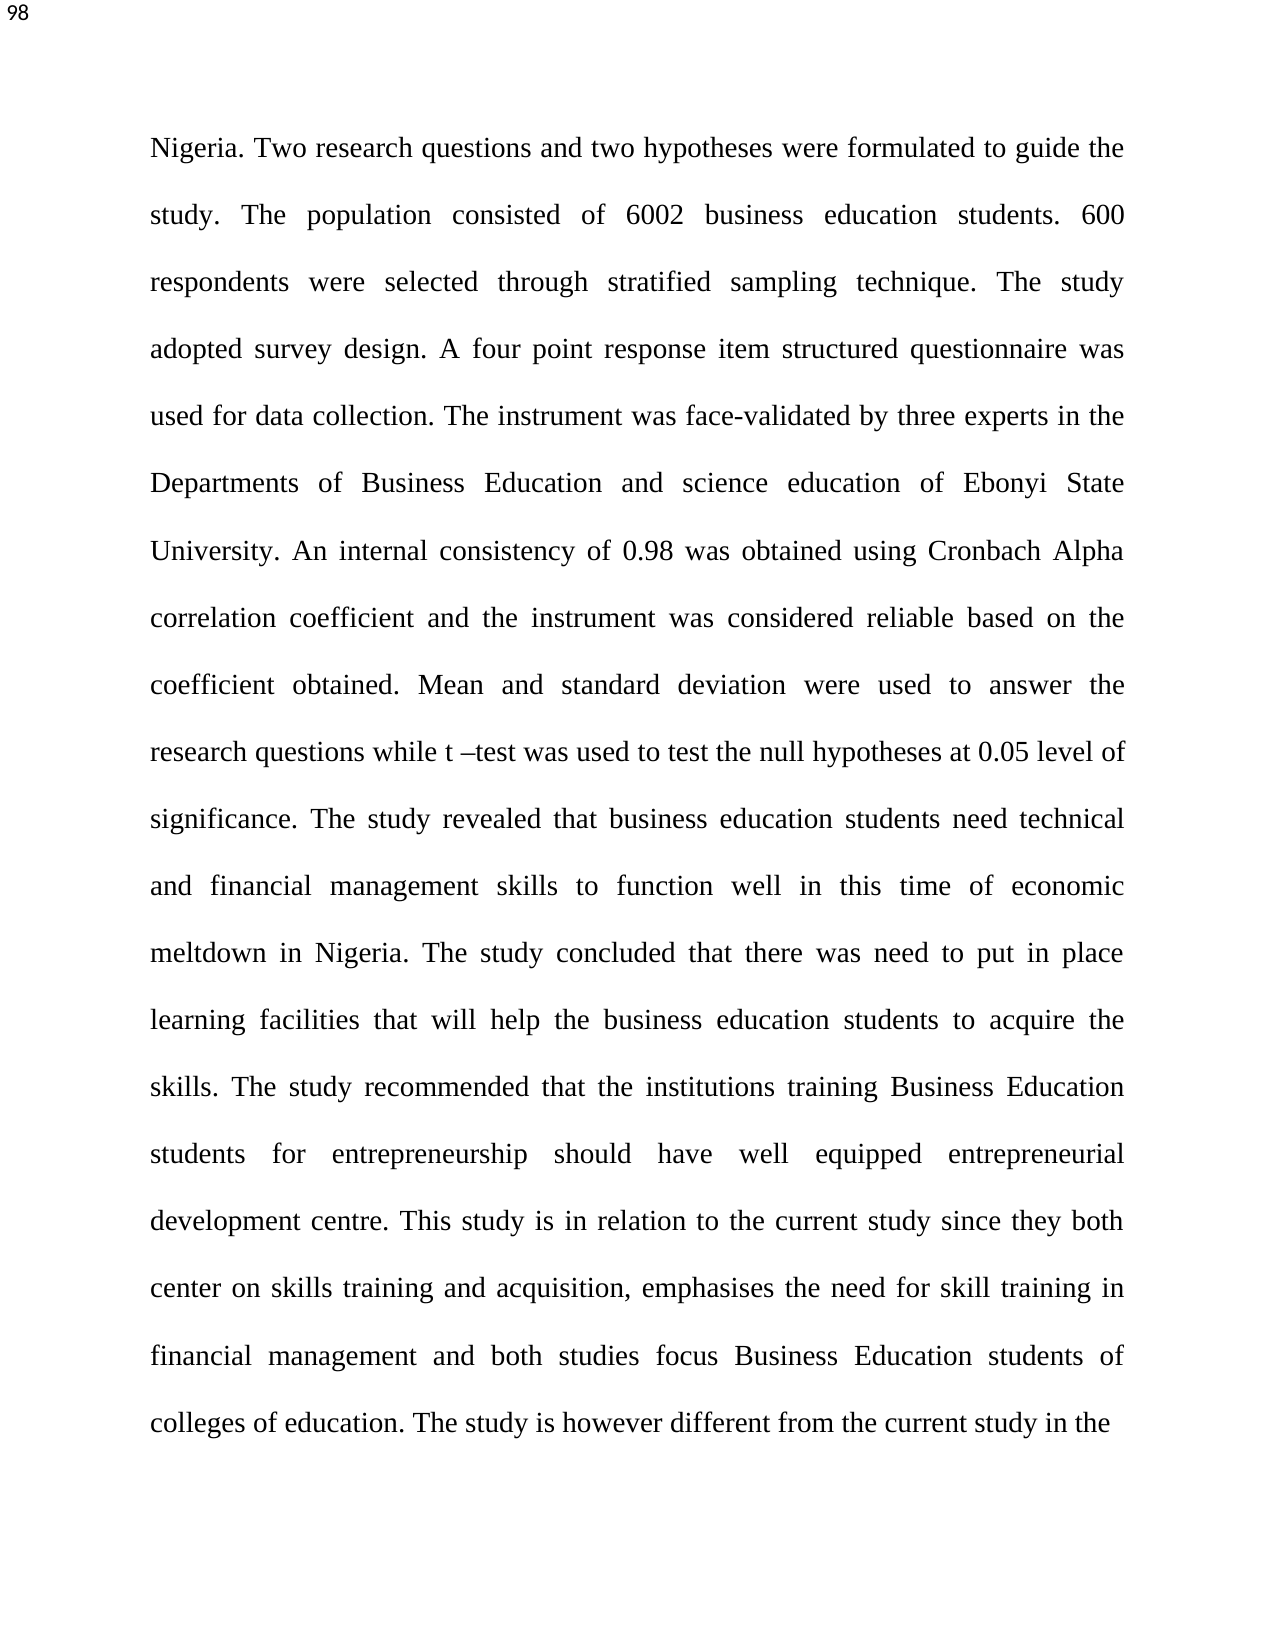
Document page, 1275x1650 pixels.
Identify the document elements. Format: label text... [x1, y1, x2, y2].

text Nigeria. Two research questions and two hypotheses were formulated to guide the study. The population consisted of 6002 business education students. 600 respondents were selected through stratified sampling technique. The study adopted survey design. A four point response item structured questionnaire was used for data collection. The instrument was face-validated by three experts in the Departments of Business Education and science education of Ebonyi State University. An internal consistency of 0.98 was obtained using Cronbach Alpha correlation coefficient and the instrument was considered reliable based on the coefficient obtained. Mean and standard deviation were used to answer the research questions while t –test was used to test the null hypotheses at 0.05 level of significance. The study revealed that business education students need technical and financial management skills to function well in this time of economic meltdown in Nigeria. The study concluded that there was need to put in place learning facilities that will help the business education students to acquire the skills. The study recommended that the institutions training Business Education students for entrepreneurship should have well equipped entrepreneurial development centre. This study is in relation to the current study since they both center on skills training and acquisition, emphasises the need for skill training in financial management and both studies focus Business Education students of colleges of education. The study is however different from the current study in the [150, 130, 1125, 1438]
